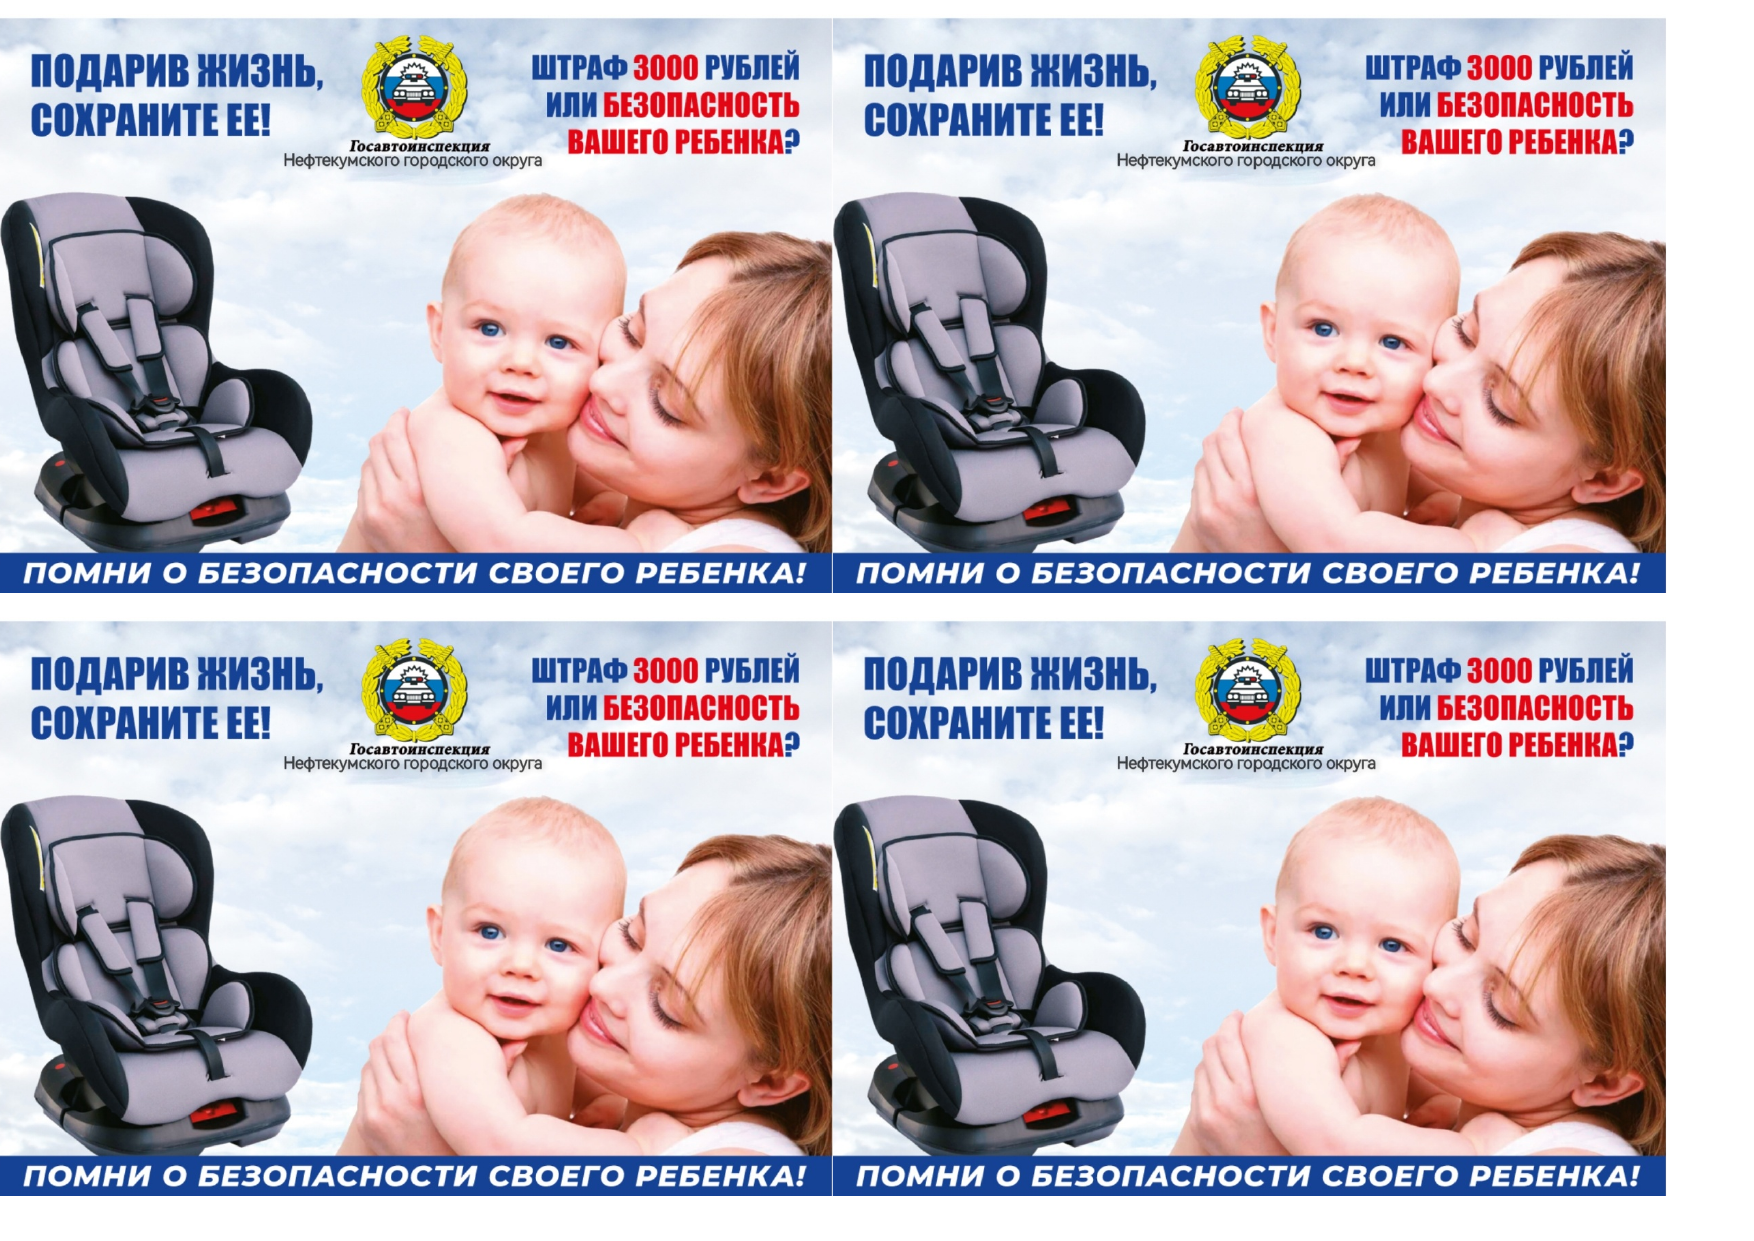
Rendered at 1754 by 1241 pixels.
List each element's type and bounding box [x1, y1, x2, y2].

picture [0, 14, 1667, 593]
picture [0, 617, 1667, 1196]
